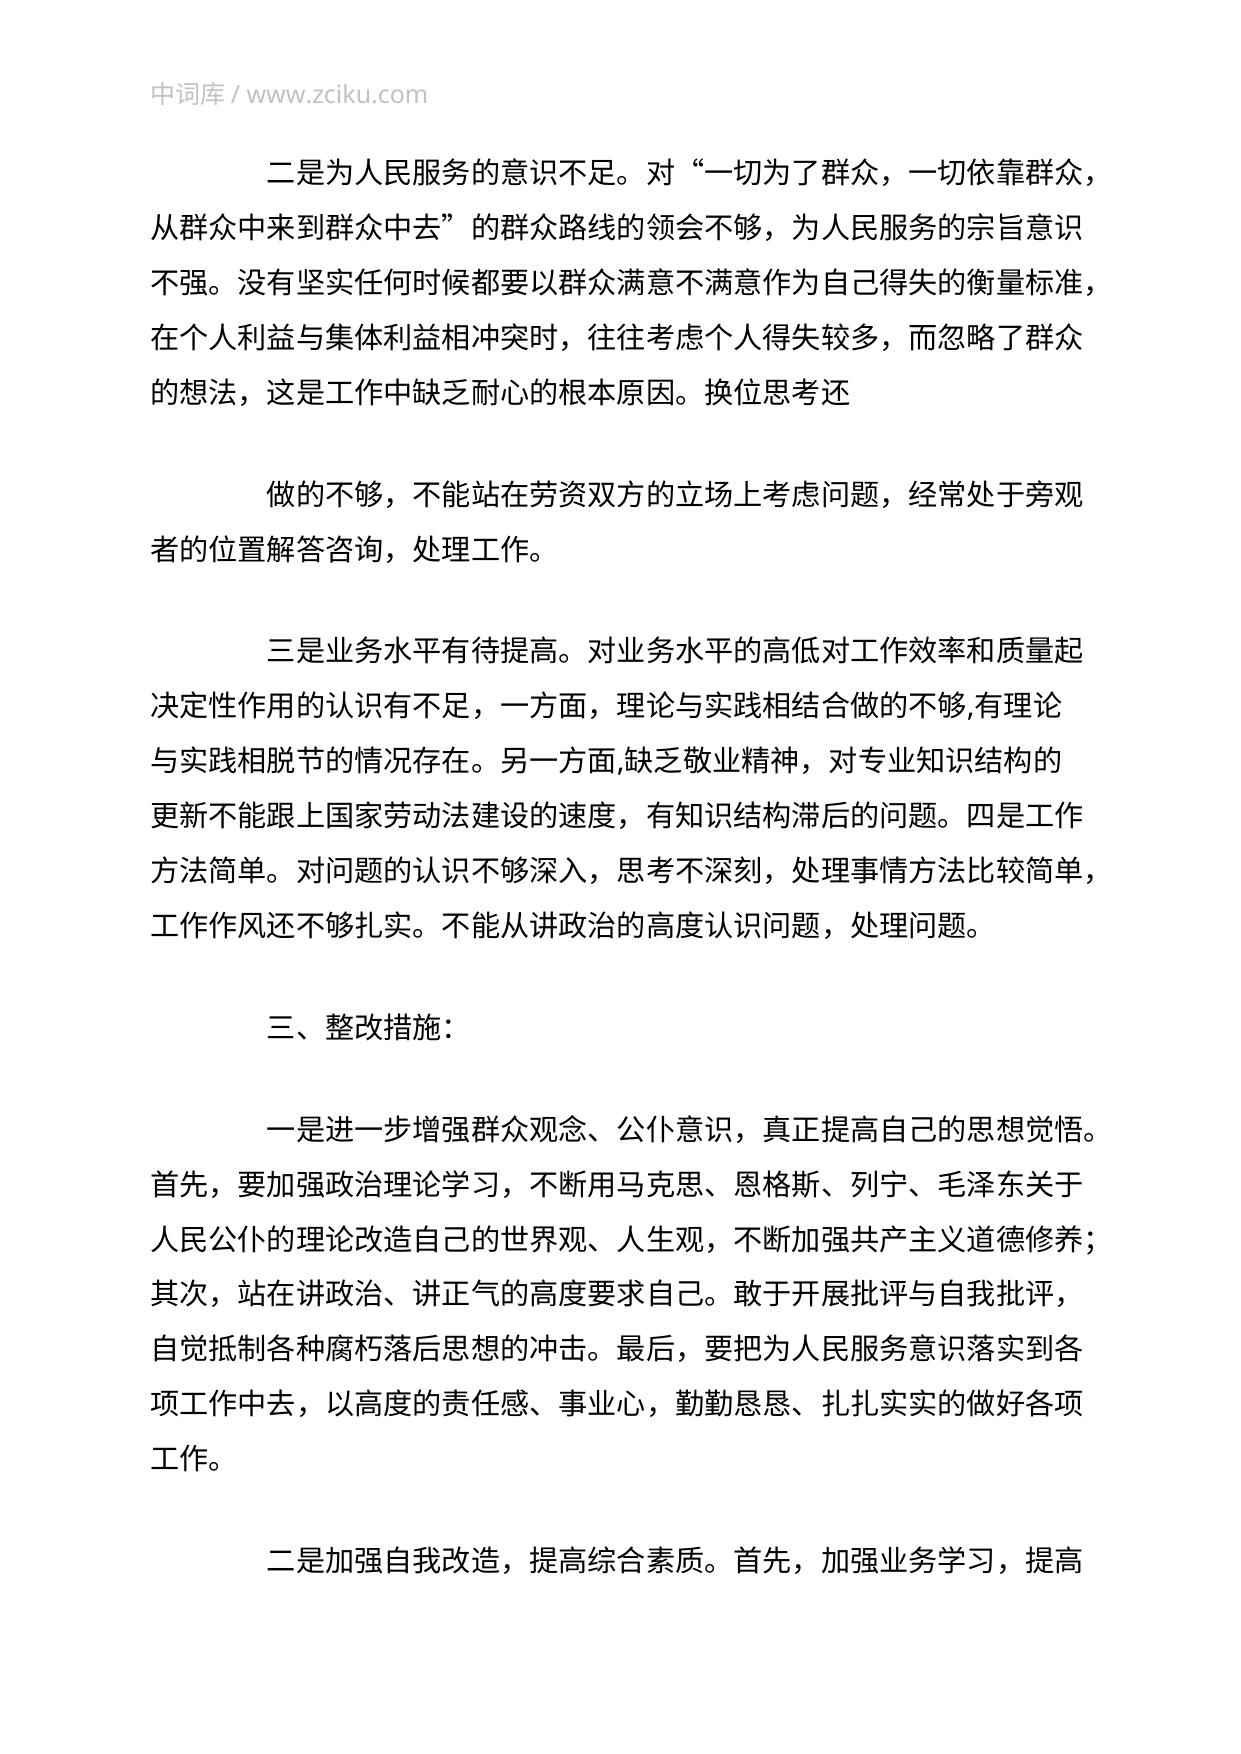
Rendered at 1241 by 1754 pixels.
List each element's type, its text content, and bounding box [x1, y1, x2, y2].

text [150, 1537, 1090, 1580]
text 三、整改措施： [150, 1004, 1090, 1047]
text 二是为人民服务的意识不足。对“一切为了群众，一切依靠群众，从群众中来到群众中去”的群众路线的领会不够，为人民服务的宗旨意识不强。没有坚实任何时候都要以群众满意不满意作为自己得失的衡量标准，在个人利益与集体利益相冲突时，往往考虑个人得失较多，而忽略了群众的想法，这是工作中缺乏耐心的根本原因。换位思考还 [150, 150, 1090, 412]
text 一是进一步增强群众观念、公仆意识，真正提高自己的思想觉悟。首先，要加强政治理论学习，不断用马克思、恩格斯、列宁、毛泽东关于人民公仆的理论改造自己的世界观、人生观，不断加强共产主义道德修养；其次，站在讲政治、讲正气的高度要求自己。敢于开展批评与自我批评，自觉抵制各种腐朽落后思想的冲击。最后，要把为人民服务意识落实到各项工作中去，以高度的责任感、事业心，勤勤恳恳、扎扎实实的做好各项工作。 [150, 1106, 1090, 1478]
text 做的不够，不能站在劳资双方的立场上考虑问题，经常处于旁观者的位置解答咨询，处理工作。 [150, 471, 1090, 568]
text 三是业务水平有待提高。对业务水平的高低对工作效率和质量起决定性作用的认识有不足，一方面，理论与实践相结合做的不够,有理论与实践相脱节的情况存在。另一方面,缺乏敬业精神，对专业知识结构的更新不能跟上国家劳动法建设的速度，有知识结构滞后的问题。四是工作方法简单。对问题的认识不够深入，思考不深刻，处理事情方法比较简单，工作作风还不够扎实。不能从讲政治的高度认识问题，处理问题。 [150, 628, 1090, 945]
